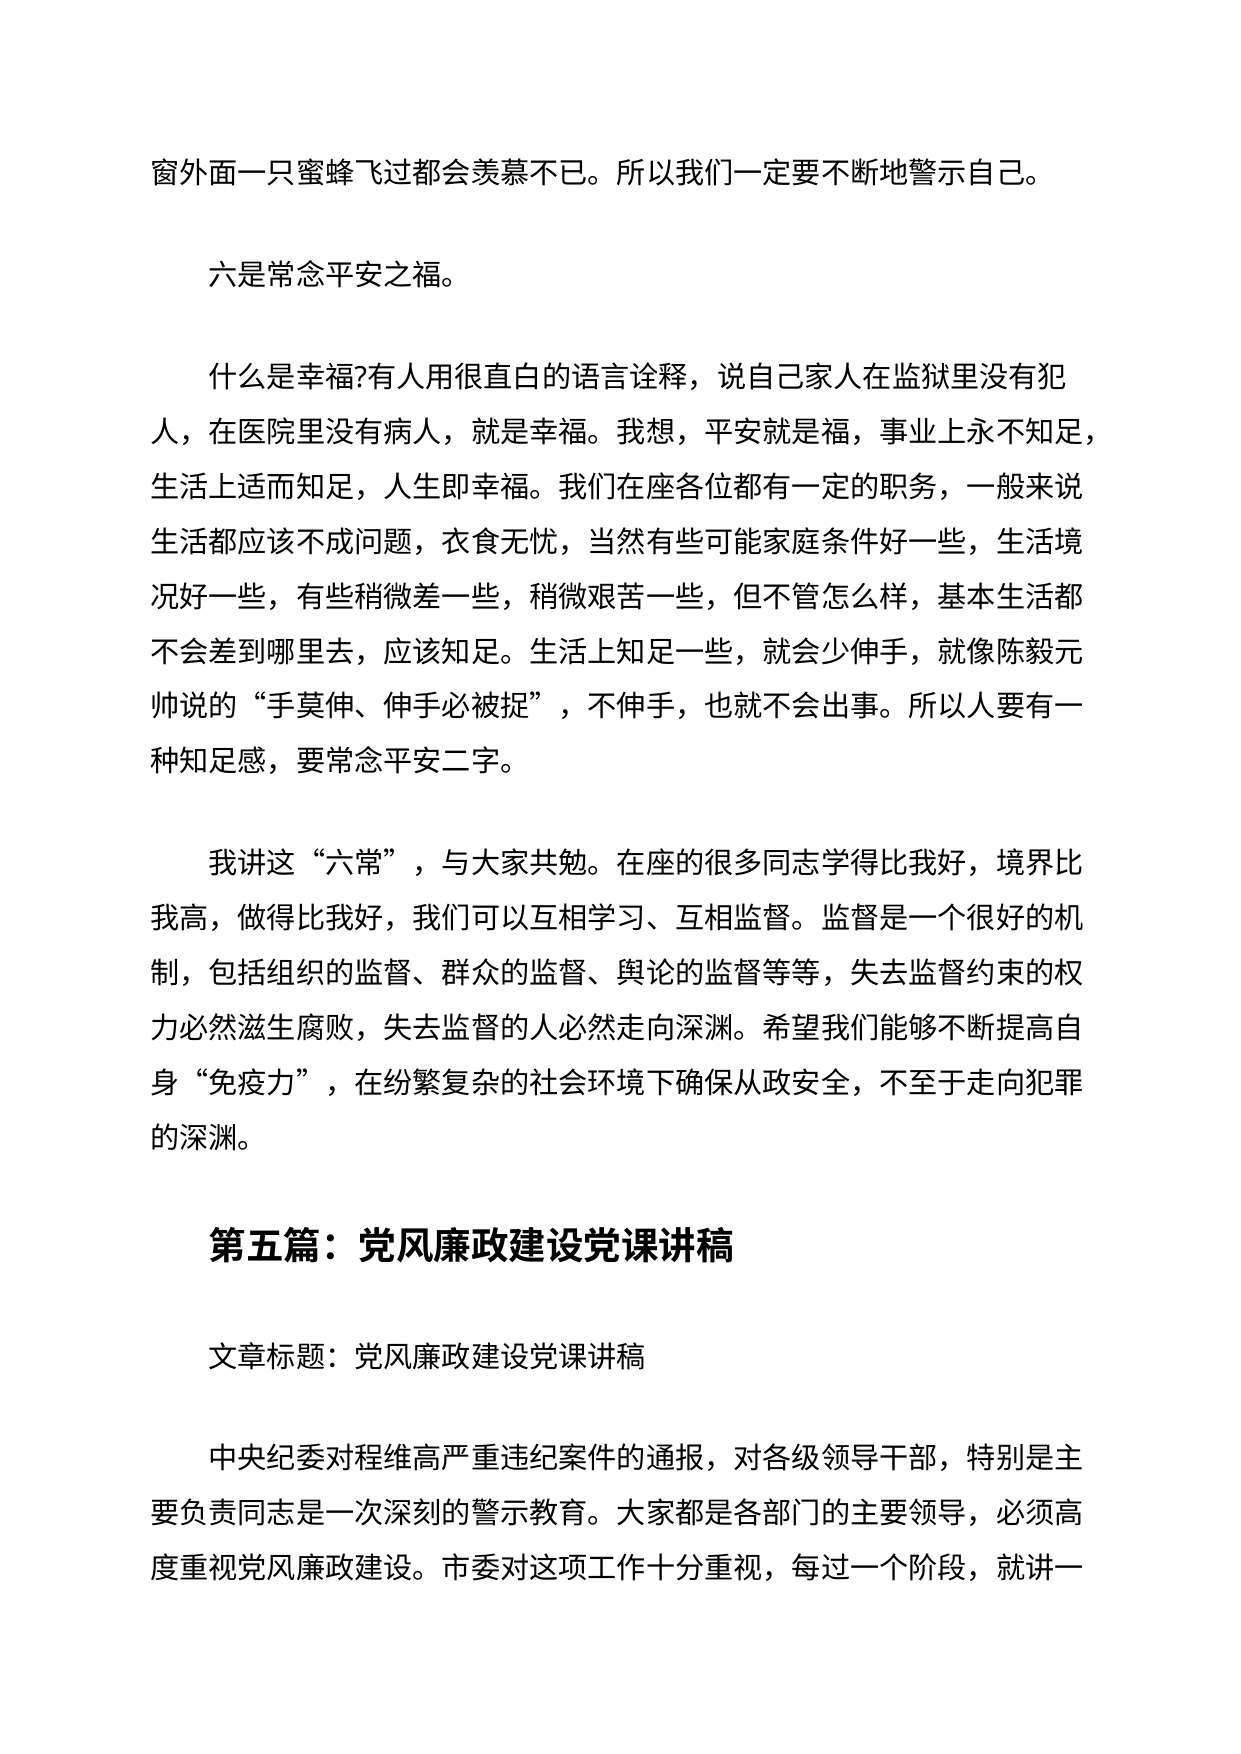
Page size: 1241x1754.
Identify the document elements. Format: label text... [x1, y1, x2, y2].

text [150, 150, 1090, 192]
text 文章标题：党风廉政建设党课讲稿 [150, 1333, 1090, 1376]
text 六是常念平安之福。 [150, 252, 1090, 294]
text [150, 1435, 1090, 1587]
text 第五篇：党风廉政建设党课讲稿 [150, 1216, 1090, 1270]
text 我讲这“六常”，与大家共勉。在座的很多同志学得比我好，境界比我高，做得比我好，我们可以互相学习、互相监督。监督是一个很好的机制，包括组织的监督、群众的监督、舆论的监督等等，失去监督约束的权力必然滋生腐败，失去监督的人必然走向深渊。希望我们能够不断提高自身“免疫力”，在纷繁复杂的社会环境下确保从政安全，不至于走向犯罪的深渊。 [150, 840, 1090, 1156]
text 什么是幸福?有人用很直白的语言诠释，说自己家人在监狱里没有犯人，在医院里没有病人，就是幸福。我想，平安就是福，事业上永不知足，生活上适而知足，人生即幸福。我们在座各位都有一定的职务，一般来说生活都应该不成问题，衣食无忧，当然有些可能家庭条件好一些，生活境况好一些，有些稍微差一些，稍微艰苦一些，但不管怎么样，基本生活都不会差到哪里去，应该知足。生活上知足一些，就会少伸手，就像陈毅元帅说的“手莫伸、伸手必被捉”，不伸手，也就不会出事。所以人要有一种知足感，要常念平安二字。 [150, 353, 1090, 780]
